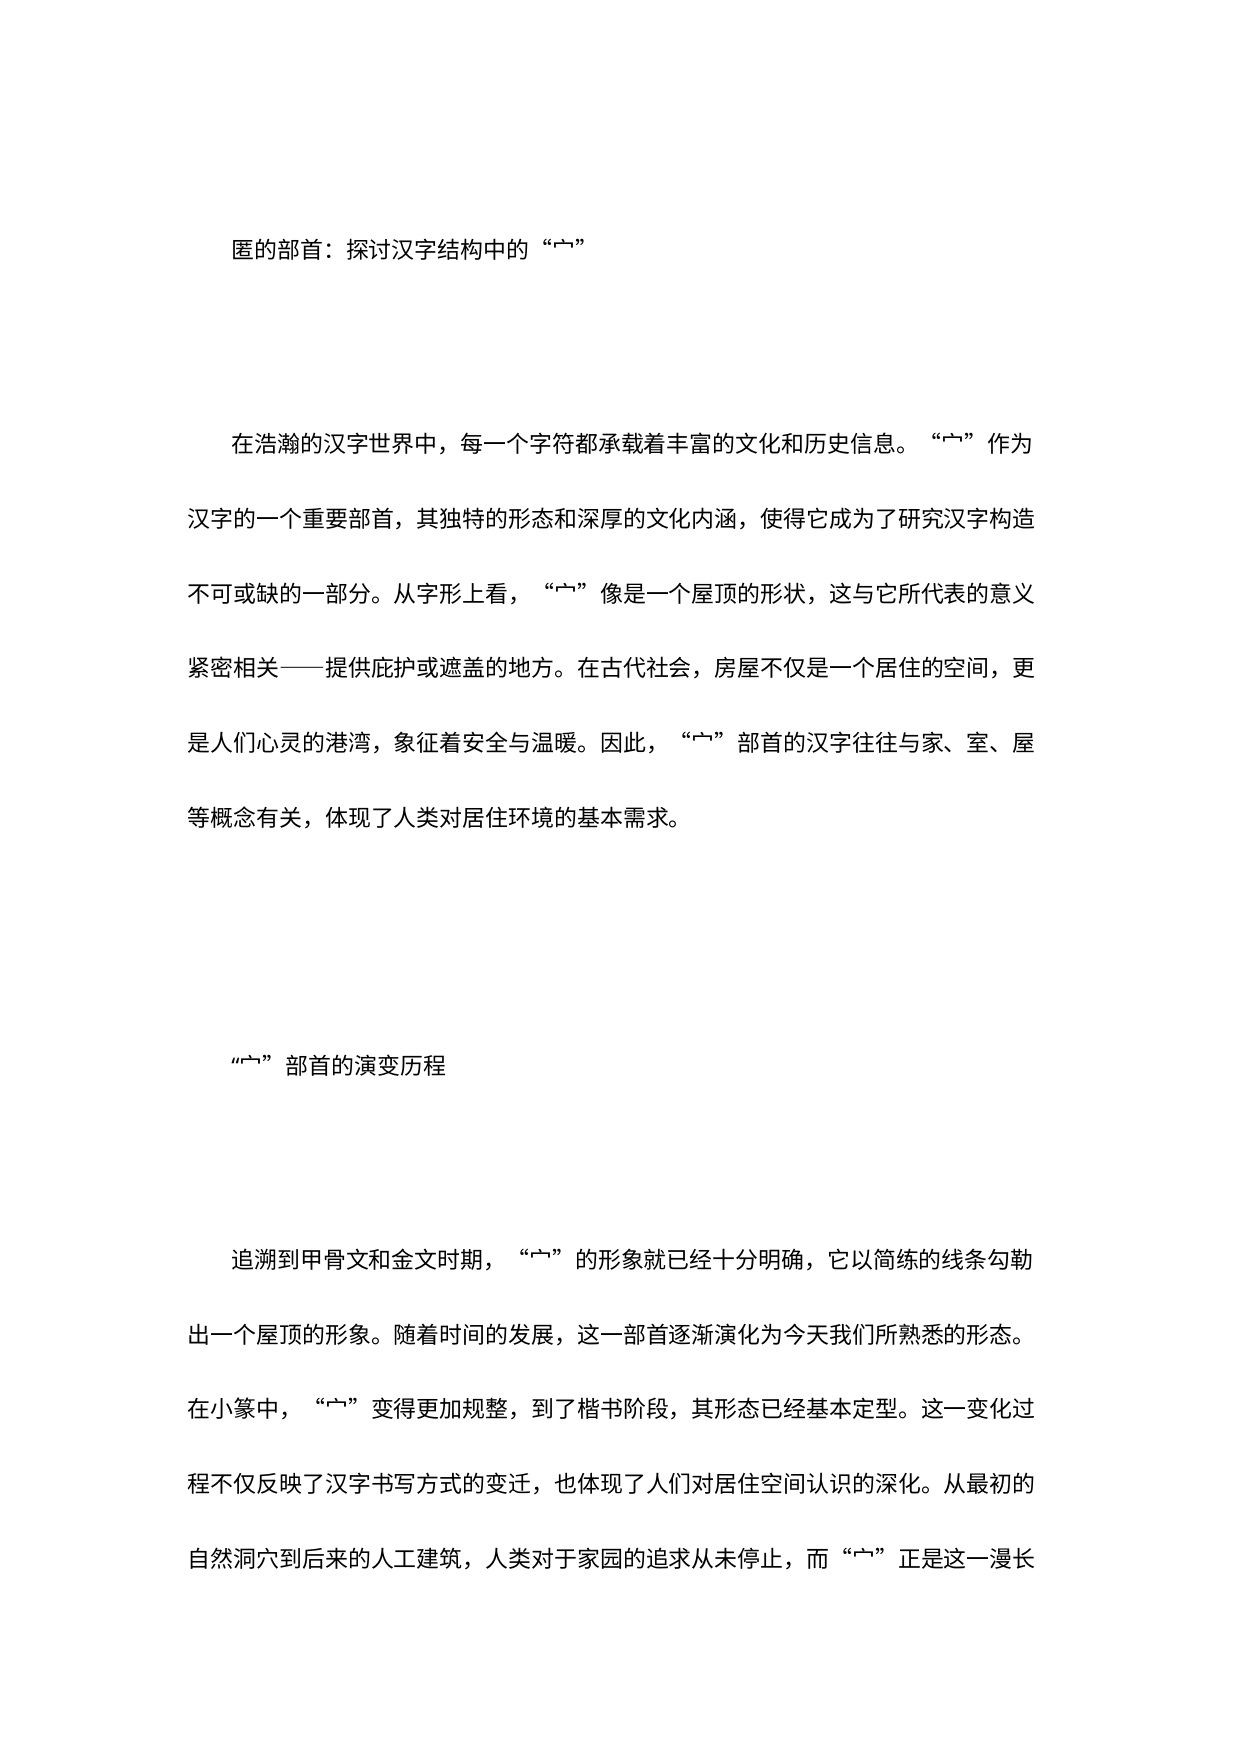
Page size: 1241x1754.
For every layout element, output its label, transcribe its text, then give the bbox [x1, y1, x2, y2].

text 在浩瀚的汉字世界中，每一个字符都承载着丰富的文化和历史信息。“宀”作为汉字的一个重要部首，其独特的形态和深厚的文化内涵，使得它成为了研究汉字构造不可或缺的一部分。从字形上看，“宀”像是一个屋顶的形状，这与它所代表的意义紧密相关——提供庇护或遮盖的地方。在古代社会，房屋不仅是一个居住的空间，更是人们心灵的港湾，象征着安全与温暖。因此，“宀”部首的汉字往往与家、室、屋等概念有关，体现了人类对居住环境的基本需求。 [187, 410, 1053, 849]
text “宀”部首的演变历程 [187, 1032, 1053, 1097]
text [187, 1226, 1053, 1590]
text 匿的部首：探讨汉字结构中的“宀” [187, 216, 1053, 281]
